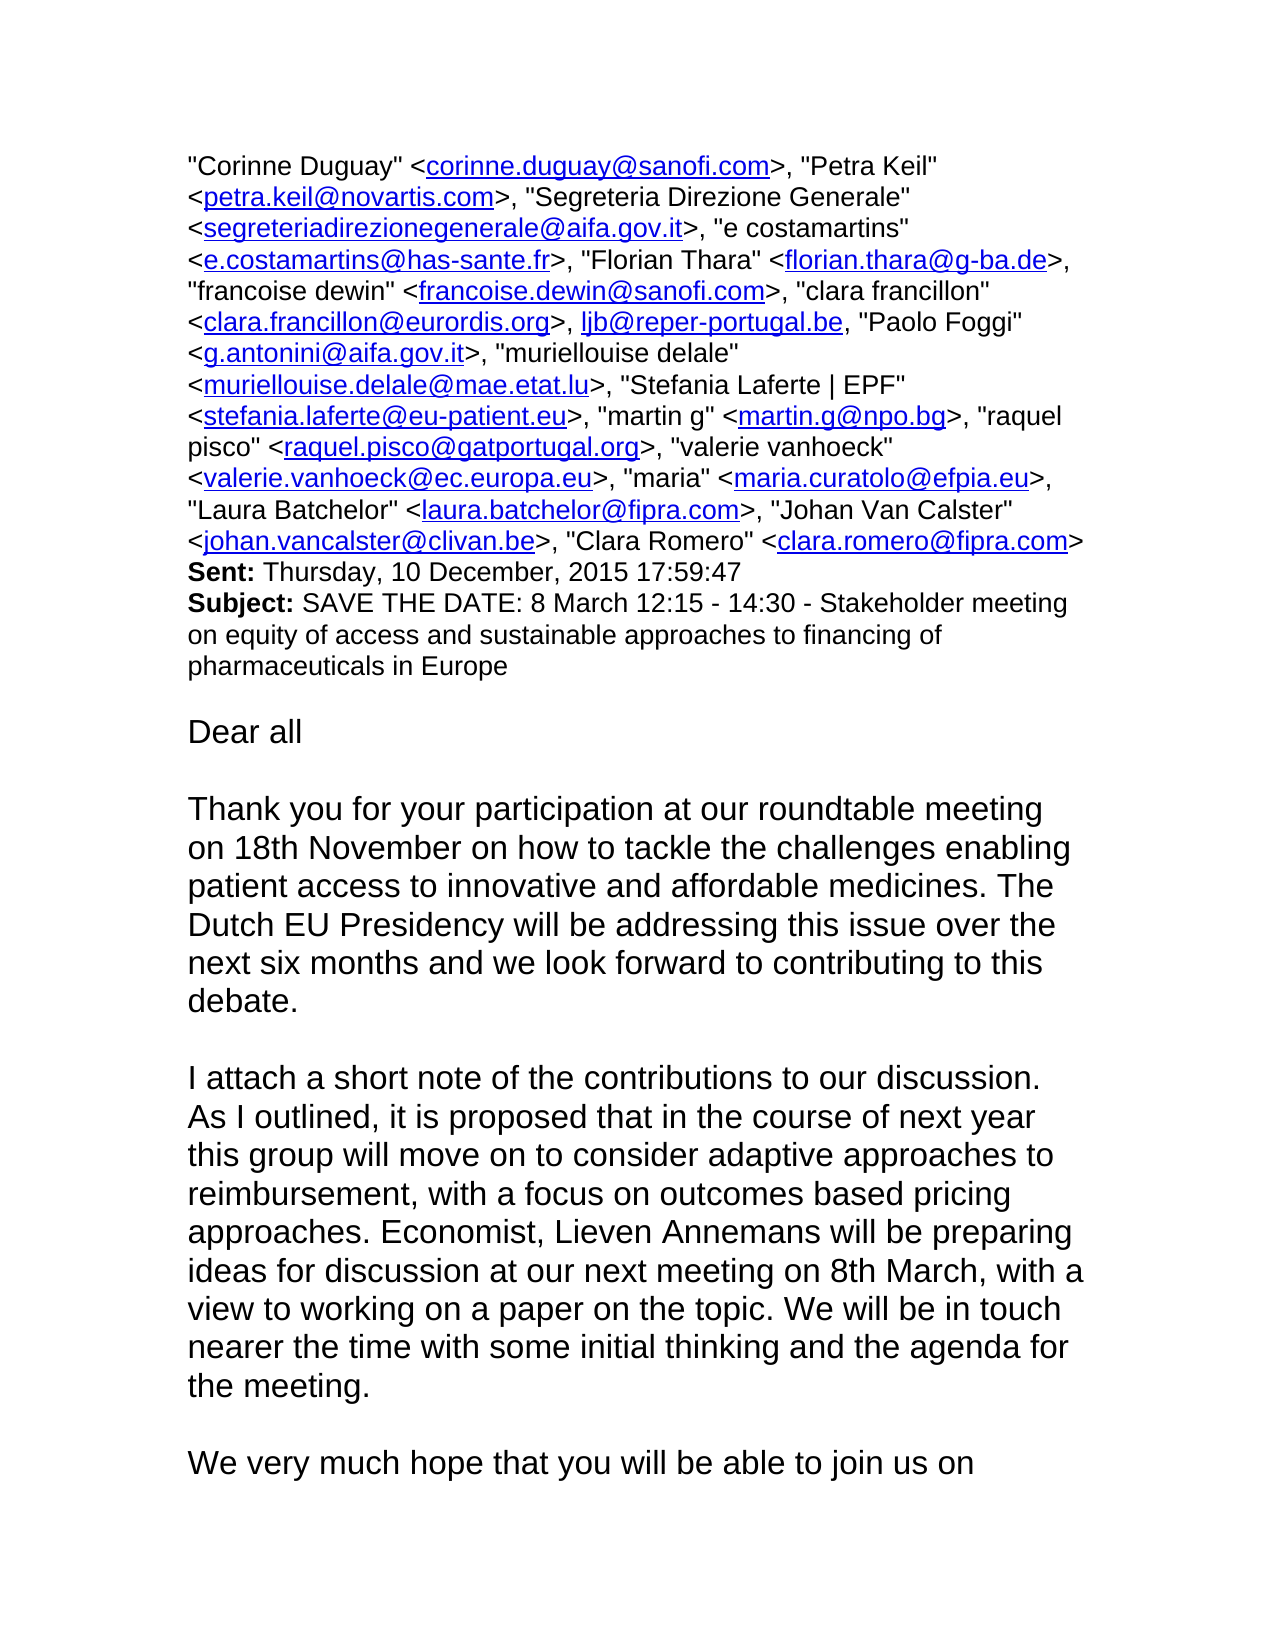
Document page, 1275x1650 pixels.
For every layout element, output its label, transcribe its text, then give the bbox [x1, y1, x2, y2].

text Thank you for your participation at our roundtable meeting on 18th November on how to tackle the challenges enabling patient access to innovative and affordable medicines. The Dutch EU Presidency will be addressing this issue over the next six months and we look forward to contributing to this debate. [187, 789, 1087, 1020]
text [187, 1443, 1087, 1481]
text Dear all [187, 712, 1087, 751]
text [187, 150, 1087, 556]
text I attach a short note of the contributions to our discussion. As I outlined, it is proposed that in the course of next year this group will move on to consider adaptive approaches to reimbursement, with a focus on outcomes based pricing approaches. Economist, Lieven Annemans will be preparing ideas for discussion at our next meeting on 8th March, with a view to working on a paper on the topic. We will be in touch nearer the time with some initial thinking and the agenda for the meeting. [187, 1058, 1087, 1404]
text Subject: SAVE THE DATE: 8 March 12:15 - 14:30 - Stakeholder meeting on equity of access and sustainable approaches to financing of pharmaceuticals in Europe [187, 587, 1087, 681]
text Sent: Thursday, 10 December, 2015 17:59:47 [187, 556, 1087, 587]
